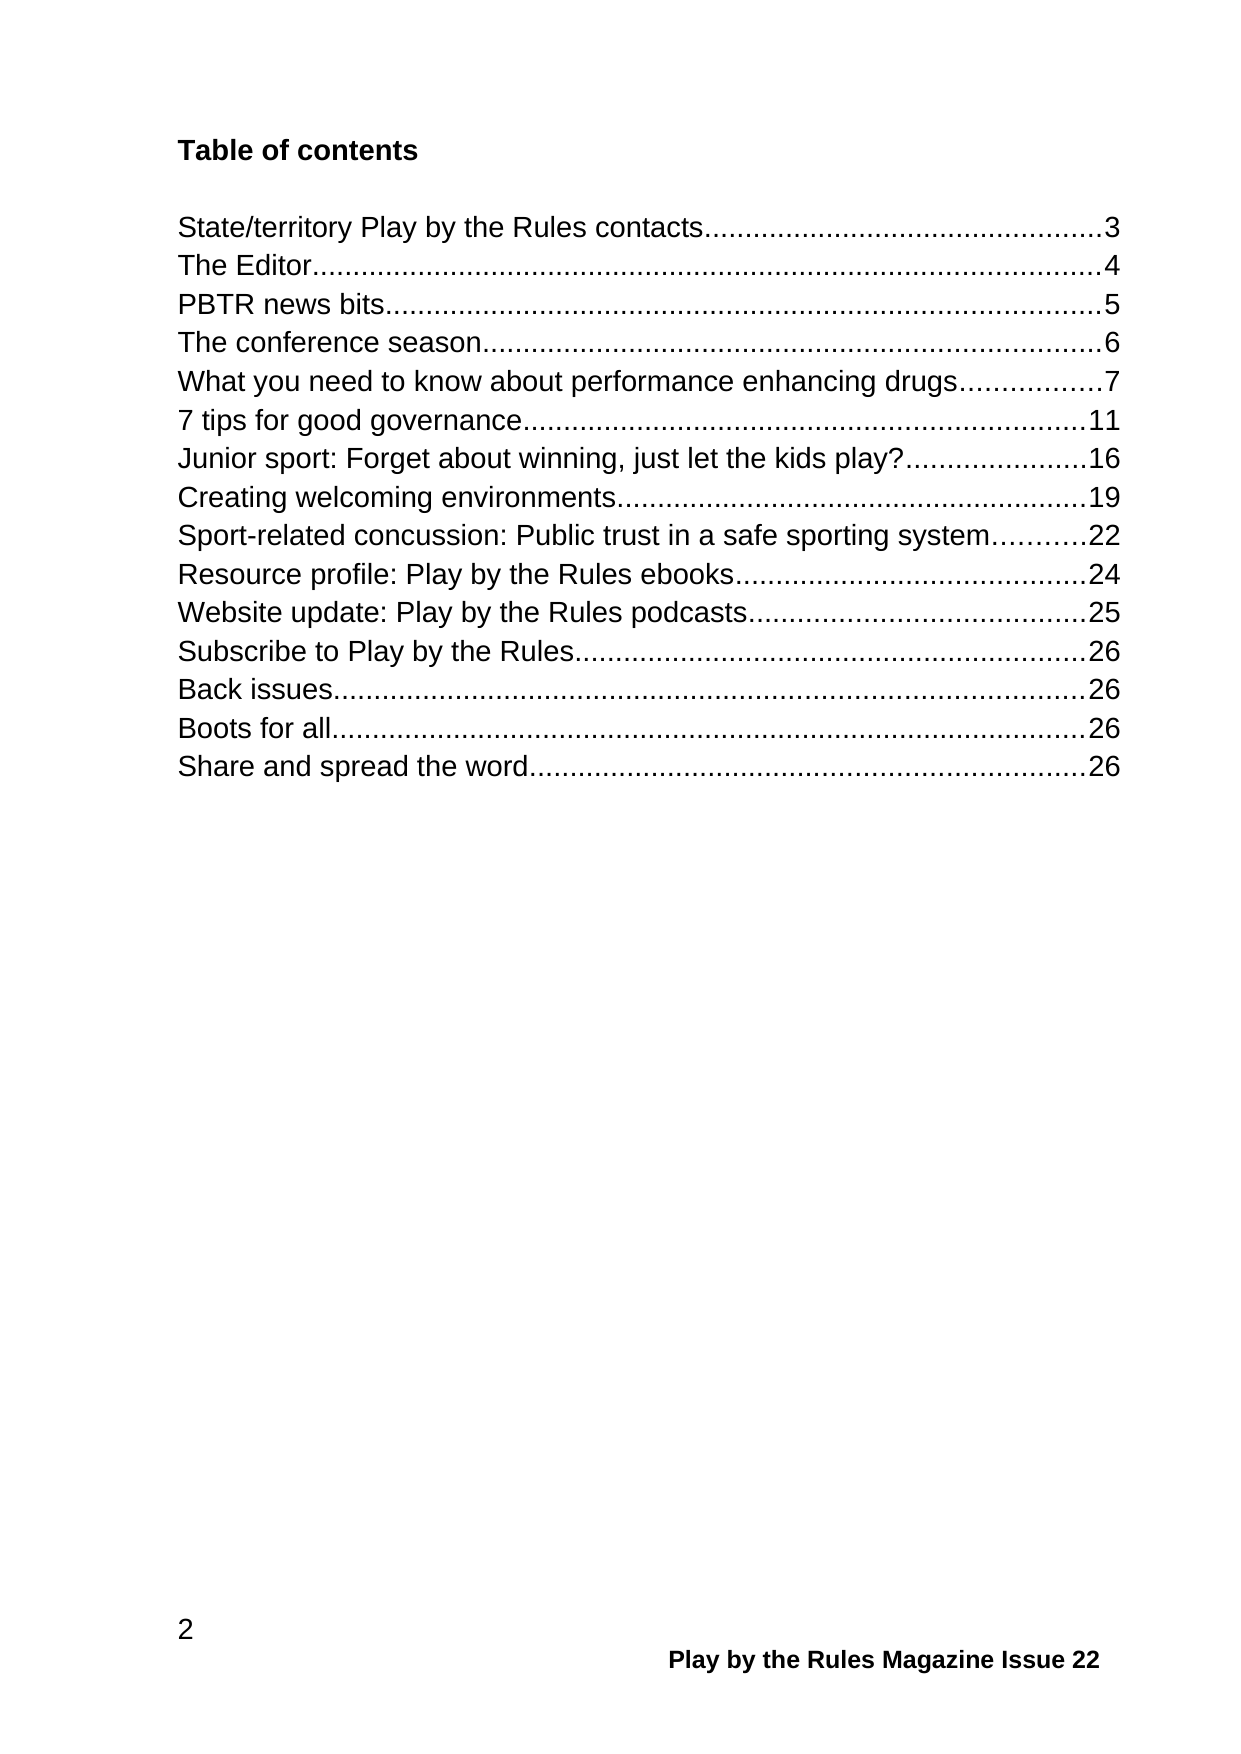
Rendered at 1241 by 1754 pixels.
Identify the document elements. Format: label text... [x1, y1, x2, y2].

text Creating welcoming environments 19 [177, 480, 1138, 513]
text Share and spread the word 26 [177, 749, 1138, 783]
text Sport-related concussion: Public trust in a safe sporting system 22 [177, 518, 1138, 552]
text PBTR news bits 5 [177, 287, 1138, 321]
text Back issues 26 [177, 672, 1138, 706]
text State/territory Play by the Rules contacts 3 [177, 210, 1138, 243]
text Website update: Play by the Rules podcasts 25 [177, 595, 1138, 629]
text What you need to know about performance enhancing drugs 7 [177, 364, 1138, 398]
text Table of contents [177, 133, 1138, 166]
text The Editor 4 [177, 248, 1138, 282]
text Boots for all 26 [177, 711, 1138, 744]
text 7 tips for good governance 11 [177, 403, 1138, 436]
text Resource profile: Play by the Rules ebooks 24 [177, 557, 1138, 590]
text Subscribe to Play by the Rules 26 [177, 634, 1138, 667]
text Junior sport: Forget about winning, just let the kids play? 16 [177, 441, 1138, 475]
text The conference season 6 [177, 326, 1138, 359]
